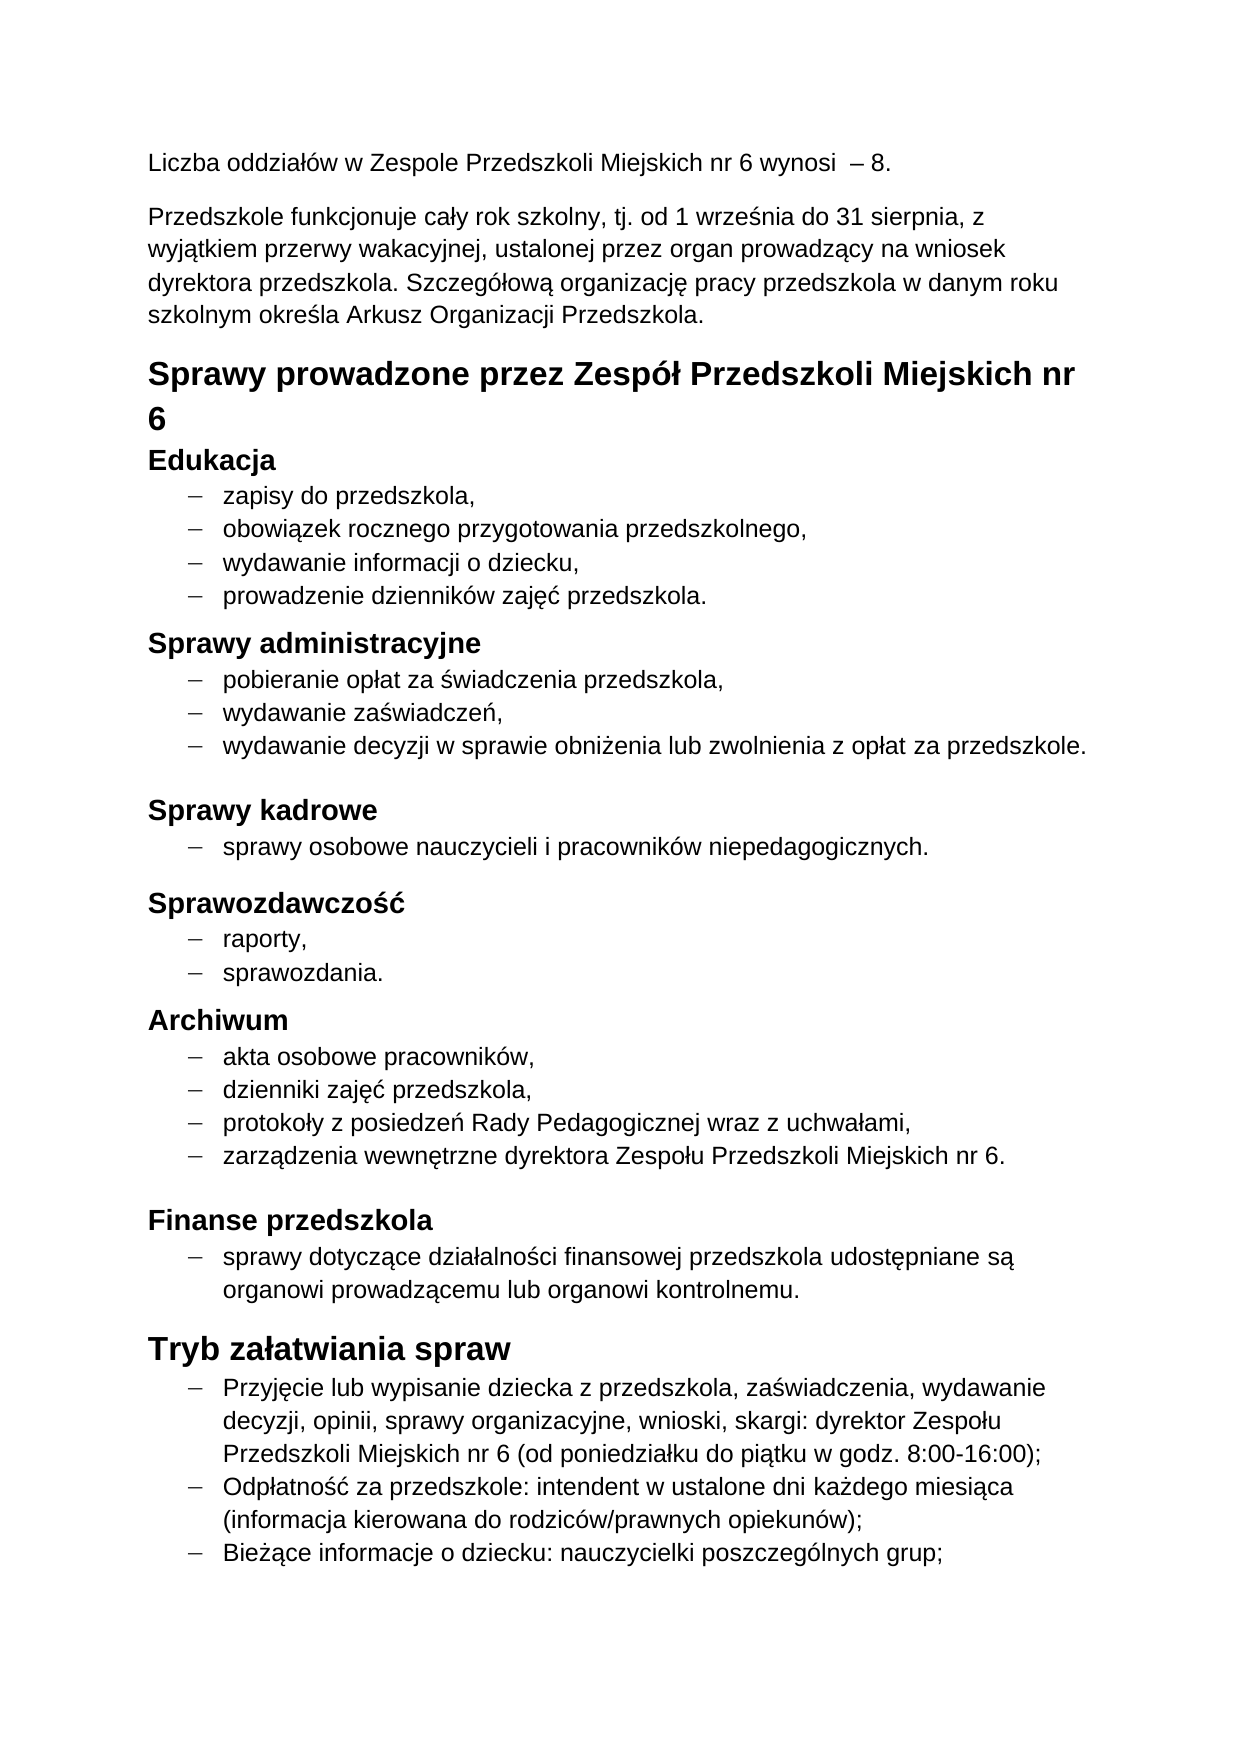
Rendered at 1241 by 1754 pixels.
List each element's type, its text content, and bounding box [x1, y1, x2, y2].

subtitle Sprawy administracyjne [148, 626, 1093, 660]
subtitle Archiwum [148, 1003, 1093, 1037]
list dzienniki zajęć przedszkola, [185, 1075, 1093, 1104]
text Liczba oddziałów w Zespole Przedszkoli Miejskich nr 6 wynosi – 8. [148, 148, 1093, 176]
subtitle Finanse przedszkola [148, 1203, 1093, 1237]
list sprawy dotyczące działalności finansowej przedszkola udostępniane są organowi prowadzącemu lub organowi kontrolnemu. [185, 1242, 1093, 1304]
list prowadzenie dzienników zajęć przedszkola. [185, 581, 1093, 609]
list wydawanie informacji o dziecku, [185, 547, 1093, 576]
subtitle Sprawy kadrowe [148, 793, 1093, 827]
subtitle Sprawozdawczość [148, 886, 1093, 919]
list akta osobowe pracowników, [185, 1042, 1093, 1071]
text Przedszkole funkcjonuje cały rok szkolny, tj. od 1 września do 31 sierpnia, z wyjątkiem przerwy wakacyjnej, ustalonej przez organ prowadzący na wniosek dyrektora przedszkola. Szczegółową organizację pracy przedszkola w danym roku szkolnym określa Arkusz Organizacji Przedszkola. [148, 201, 1093, 329]
subtitle Tryb załatwiania spraw [148, 1329, 1093, 1367]
subtitle Sprawy prowadzone przez Zespół Przedszkoli Miejskich nr 6 [148, 354, 1093, 437]
list pobieranie opłat za świadczenia przedszkola, [185, 665, 1093, 694]
list sprawozdania. [185, 957, 1093, 986]
list Przyjęcie lub wypisanie dziecka z przedszkola, zaświadczenia, wydawanie decyzji, opinii, sprawy organizacyjne, wnioski, skargi: dyrektor Zespołu Przedszkoli Miejskich nr 6 (od poniedziałku do piątku w godz. 8:00-16:00); [185, 1373, 1093, 1468]
list zapisy do przedszkola, [185, 481, 1093, 510]
list sprawy osobowe nauczycieli i pracowników niepedagogicznych. [185, 832, 1093, 861]
list zarządzenia wewnętrzne dyrektora Zespołu Przedszkoli Miejskich nr 6. [185, 1141, 1093, 1170]
list Odpłatność za przedszkole: intendent w ustalone dni każdego miesiąca (informacja kierowana do rodziców/prawnych opiekunów); [185, 1472, 1093, 1534]
list protokoły z posiedzeń Rady Pedagogicznej wraz z uchwałami, [185, 1108, 1093, 1137]
list wydawanie decyzji w sprawie obniżenia lub zwolnienia z opłat za przedszkole. [185, 731, 1093, 760]
list obowiązek rocznego przygotowania przedszkolnego, [185, 514, 1093, 543]
list raporty, [185, 924, 1093, 953]
list wydawanie zaświadczeń, [185, 698, 1093, 727]
subtitle Edukacja [148, 443, 1093, 476]
list Bieżące informacje o dziecku: nauczycielki poszczególnych grup; [185, 1538, 1093, 1567]
